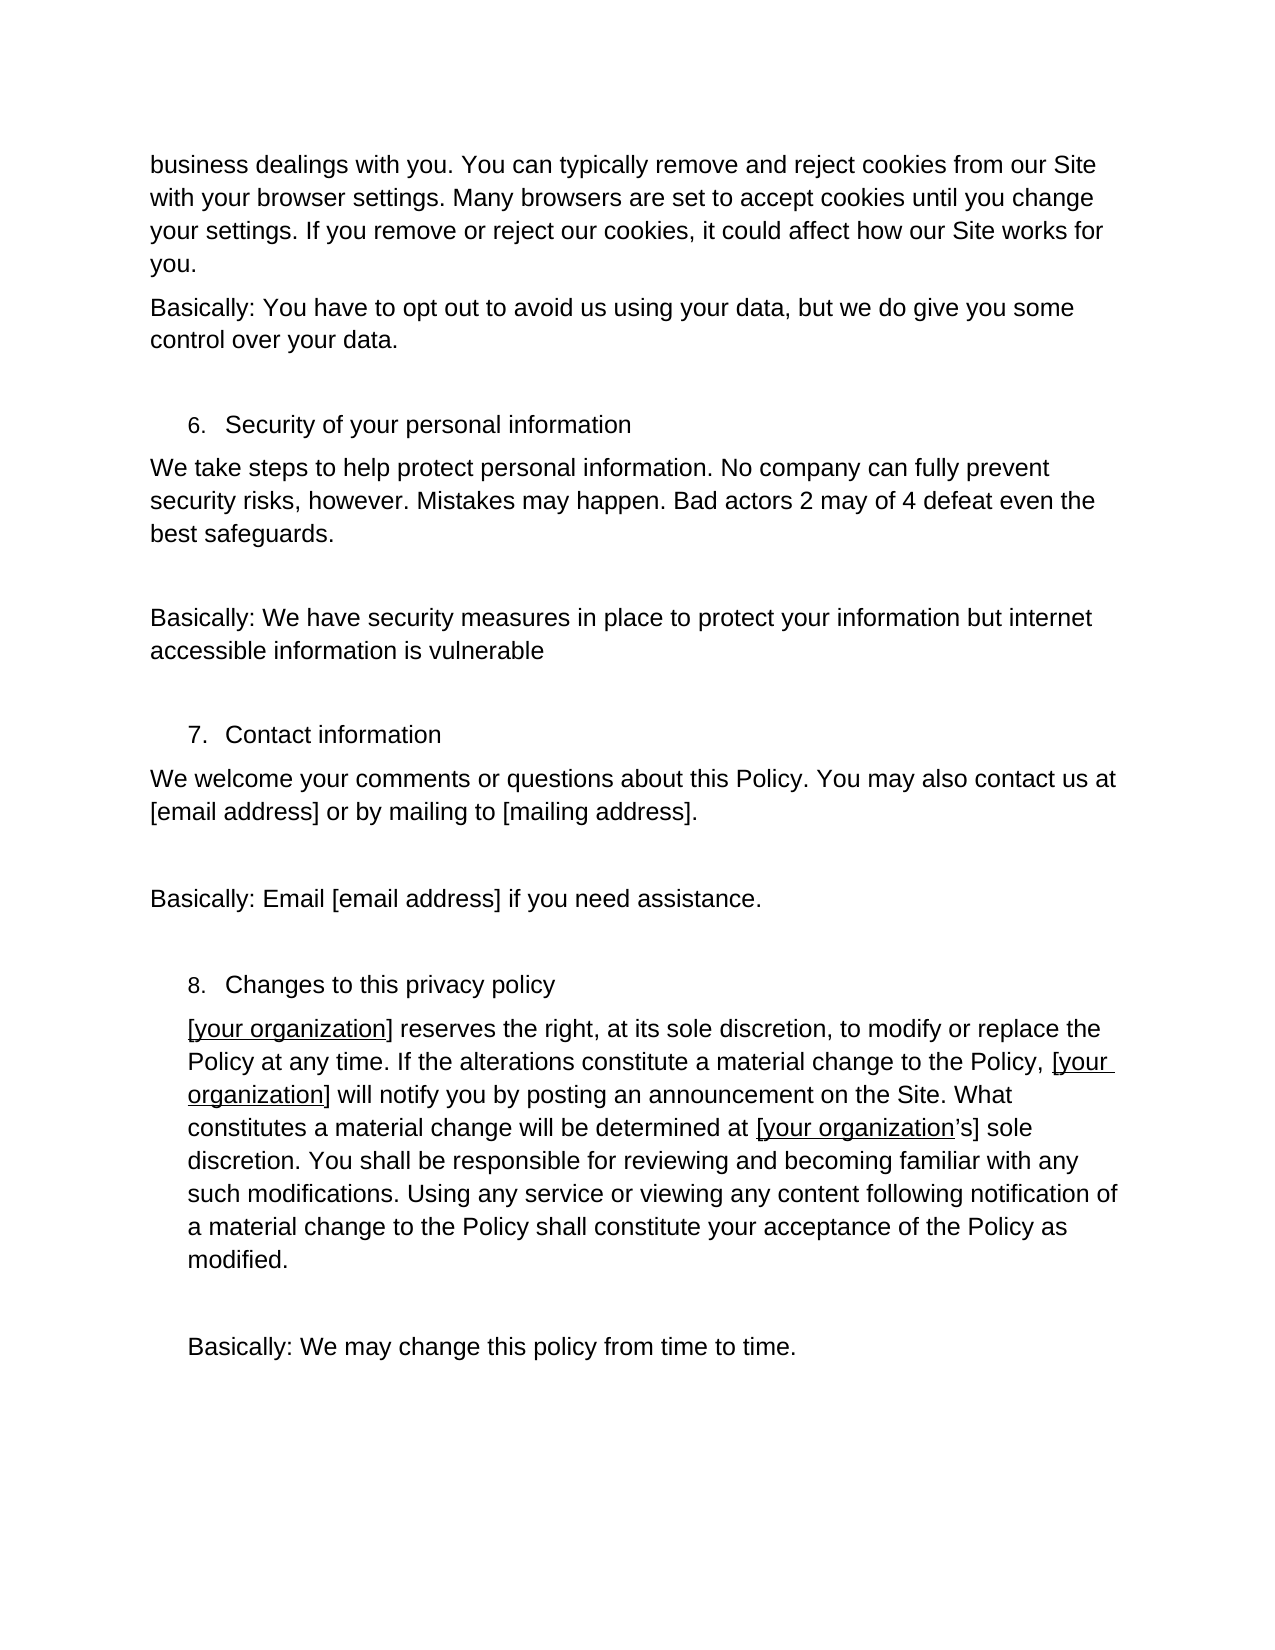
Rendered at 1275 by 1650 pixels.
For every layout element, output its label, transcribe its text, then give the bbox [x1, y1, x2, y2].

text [150, 150, 1125, 278]
text [your organization] reserves the right, at its sole discretion, to modify or replace the Policy at any time. If the alterations constitute a material change to the Policy, [your organization] will notify you by posting an announcement on the Site. What constitutes a material change will be determined at [your organization’s] sole discretion. You shall be responsible for reviewing and becoming familiar with any such modifications. Using any service or viewing any content following notification of a material change to the Policy shall constitute your acceptance of the Policy as modified. [187, 1014, 1125, 1274]
text We take steps to help protect personal information. No company can fully prevent security risks, however. Mistakes may happen. Bad actors 2 may of 4 defeat even the best safeguards. [150, 453, 1125, 548]
text Basically: We have security measures in place to protect your information but internet accessible information is vulnerable [150, 603, 1125, 665]
list Contact information [187, 720, 1125, 749]
text Basically: We may change this policy from time to time. [187, 1332, 1125, 1361]
list Changes to this privacy policy [187, 970, 1125, 999]
text Basically: Email [email address] if you need assistance. [150, 883, 1125, 912]
text Basically: You have to opt out to avoid us using your data, but we do give you some control over your data. [150, 292, 1125, 354]
text We welcome your comments or questions about this Policy. You may also contact us at [email address] or by mailing to [mailing address]. [150, 764, 1125, 825]
list Security of your personal information [187, 409, 1125, 438]
